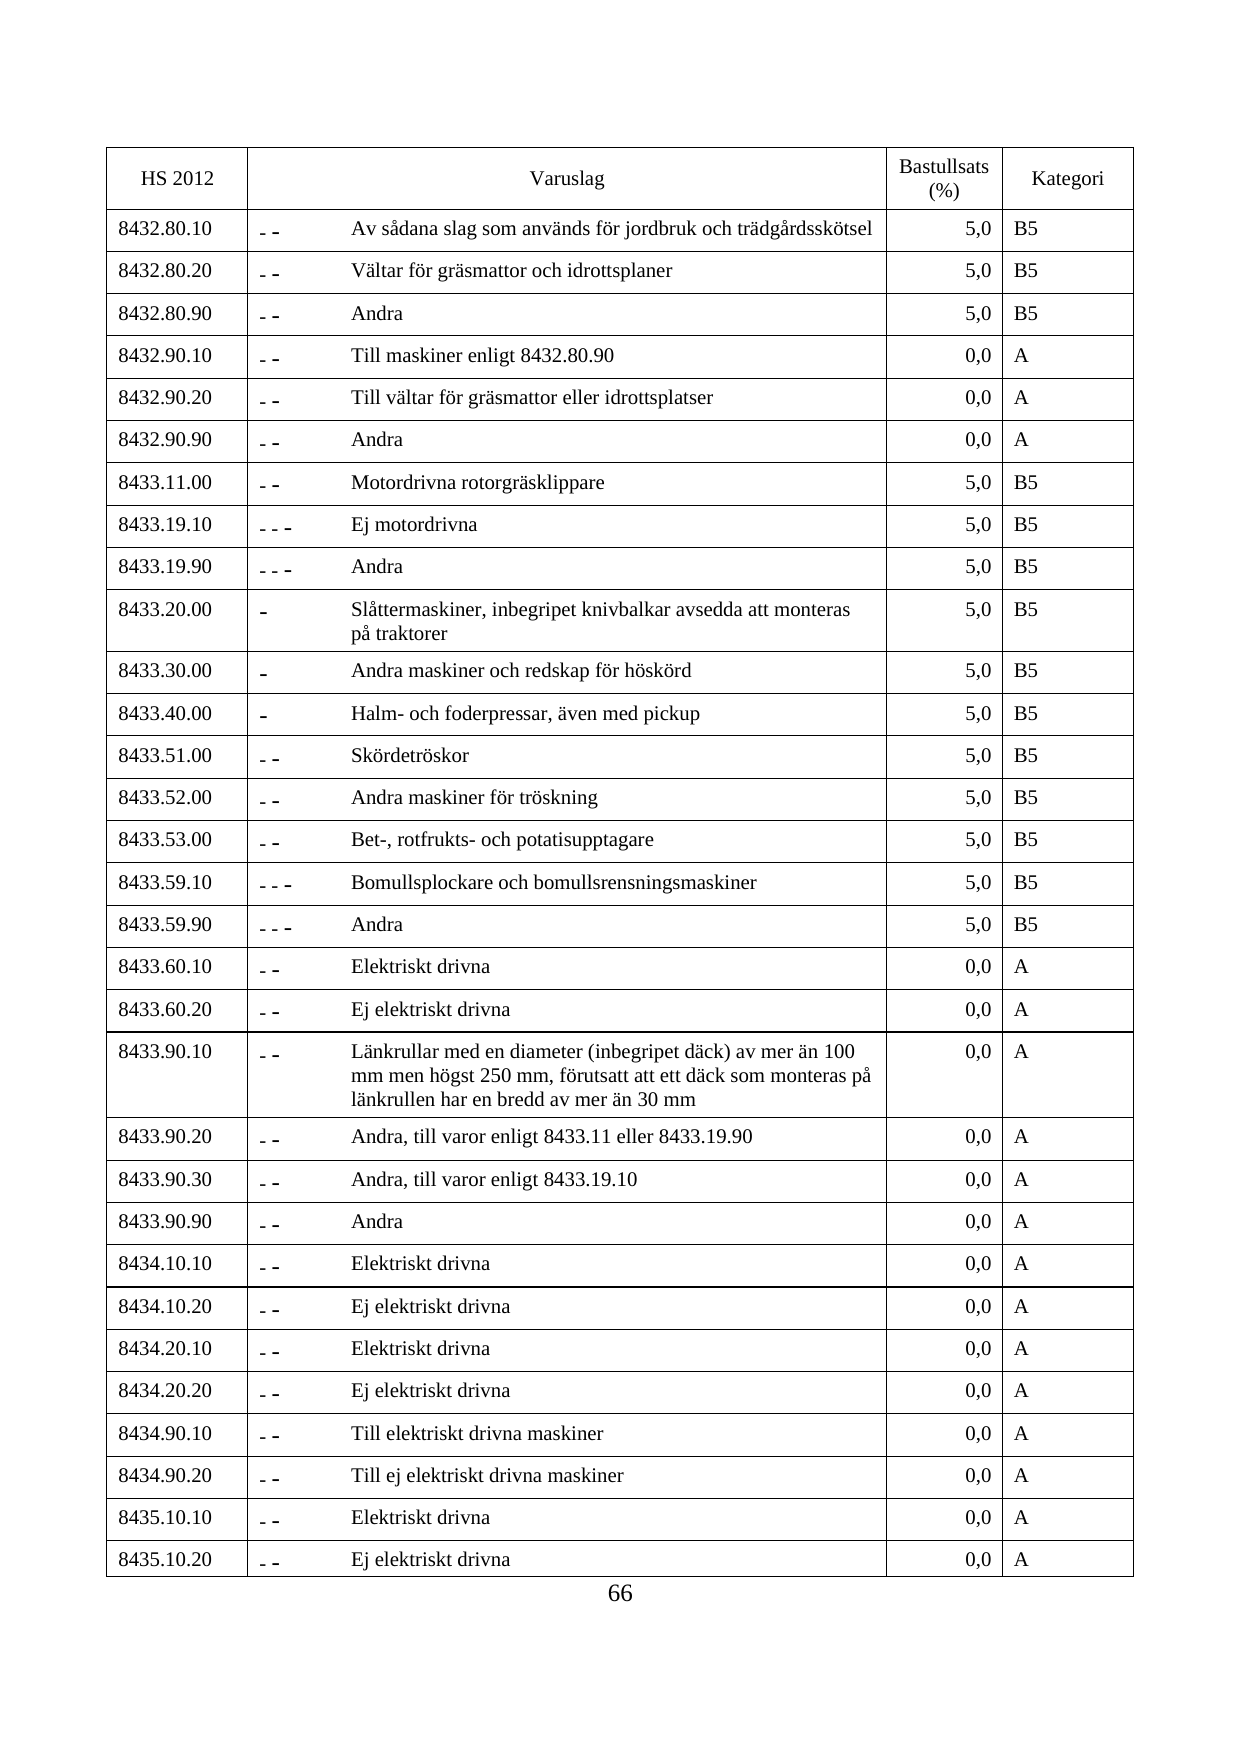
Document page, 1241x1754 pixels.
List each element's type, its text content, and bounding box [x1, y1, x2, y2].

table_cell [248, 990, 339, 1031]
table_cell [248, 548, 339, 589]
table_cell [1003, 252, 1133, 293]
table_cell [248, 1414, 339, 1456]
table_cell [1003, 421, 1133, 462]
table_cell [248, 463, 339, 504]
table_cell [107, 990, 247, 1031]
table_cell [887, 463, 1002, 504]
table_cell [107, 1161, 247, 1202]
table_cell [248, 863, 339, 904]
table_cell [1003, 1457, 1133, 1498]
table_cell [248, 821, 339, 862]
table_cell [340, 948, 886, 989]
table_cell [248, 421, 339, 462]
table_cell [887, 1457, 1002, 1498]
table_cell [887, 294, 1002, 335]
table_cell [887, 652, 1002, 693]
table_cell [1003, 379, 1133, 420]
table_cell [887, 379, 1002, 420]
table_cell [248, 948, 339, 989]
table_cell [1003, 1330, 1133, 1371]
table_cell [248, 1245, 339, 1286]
table_header Varuslag [248, 148, 886, 208]
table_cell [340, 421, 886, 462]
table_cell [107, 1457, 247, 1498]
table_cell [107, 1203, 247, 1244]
table_header Kategori [1003, 148, 1133, 208]
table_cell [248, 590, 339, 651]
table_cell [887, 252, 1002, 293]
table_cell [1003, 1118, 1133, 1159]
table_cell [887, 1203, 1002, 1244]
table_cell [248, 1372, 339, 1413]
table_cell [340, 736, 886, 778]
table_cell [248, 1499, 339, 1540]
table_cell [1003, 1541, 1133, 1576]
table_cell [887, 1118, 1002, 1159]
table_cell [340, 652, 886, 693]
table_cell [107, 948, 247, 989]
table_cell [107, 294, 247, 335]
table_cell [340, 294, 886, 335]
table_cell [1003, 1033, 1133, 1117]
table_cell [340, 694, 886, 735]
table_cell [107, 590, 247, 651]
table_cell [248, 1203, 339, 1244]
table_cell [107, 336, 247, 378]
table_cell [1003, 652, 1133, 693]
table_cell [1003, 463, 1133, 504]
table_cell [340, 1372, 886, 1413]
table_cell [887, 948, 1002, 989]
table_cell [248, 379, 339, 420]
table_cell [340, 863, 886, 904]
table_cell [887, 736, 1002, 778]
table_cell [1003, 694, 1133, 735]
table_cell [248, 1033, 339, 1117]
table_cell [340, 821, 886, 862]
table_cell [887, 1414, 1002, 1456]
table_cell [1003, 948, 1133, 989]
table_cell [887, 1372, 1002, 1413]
table_header HS 2012 [107, 148, 247, 208]
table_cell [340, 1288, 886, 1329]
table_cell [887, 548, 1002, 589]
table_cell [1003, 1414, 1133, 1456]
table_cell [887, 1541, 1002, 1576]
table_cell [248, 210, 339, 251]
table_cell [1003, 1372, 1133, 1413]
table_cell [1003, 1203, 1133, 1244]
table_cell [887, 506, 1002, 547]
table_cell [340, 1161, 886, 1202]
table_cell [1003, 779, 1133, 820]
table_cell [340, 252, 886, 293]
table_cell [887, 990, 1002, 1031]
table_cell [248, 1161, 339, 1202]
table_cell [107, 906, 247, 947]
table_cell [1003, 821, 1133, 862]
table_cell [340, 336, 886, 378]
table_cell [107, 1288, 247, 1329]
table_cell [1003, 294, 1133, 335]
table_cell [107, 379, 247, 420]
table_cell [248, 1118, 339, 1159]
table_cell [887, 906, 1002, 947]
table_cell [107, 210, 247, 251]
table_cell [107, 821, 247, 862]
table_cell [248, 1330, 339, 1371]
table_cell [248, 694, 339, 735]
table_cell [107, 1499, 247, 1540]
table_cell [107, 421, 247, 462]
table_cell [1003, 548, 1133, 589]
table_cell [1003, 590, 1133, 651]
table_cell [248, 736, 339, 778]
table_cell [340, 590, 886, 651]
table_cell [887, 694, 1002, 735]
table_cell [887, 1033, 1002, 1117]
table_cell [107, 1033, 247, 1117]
table_header Bastullsats (%) [887, 148, 1002, 208]
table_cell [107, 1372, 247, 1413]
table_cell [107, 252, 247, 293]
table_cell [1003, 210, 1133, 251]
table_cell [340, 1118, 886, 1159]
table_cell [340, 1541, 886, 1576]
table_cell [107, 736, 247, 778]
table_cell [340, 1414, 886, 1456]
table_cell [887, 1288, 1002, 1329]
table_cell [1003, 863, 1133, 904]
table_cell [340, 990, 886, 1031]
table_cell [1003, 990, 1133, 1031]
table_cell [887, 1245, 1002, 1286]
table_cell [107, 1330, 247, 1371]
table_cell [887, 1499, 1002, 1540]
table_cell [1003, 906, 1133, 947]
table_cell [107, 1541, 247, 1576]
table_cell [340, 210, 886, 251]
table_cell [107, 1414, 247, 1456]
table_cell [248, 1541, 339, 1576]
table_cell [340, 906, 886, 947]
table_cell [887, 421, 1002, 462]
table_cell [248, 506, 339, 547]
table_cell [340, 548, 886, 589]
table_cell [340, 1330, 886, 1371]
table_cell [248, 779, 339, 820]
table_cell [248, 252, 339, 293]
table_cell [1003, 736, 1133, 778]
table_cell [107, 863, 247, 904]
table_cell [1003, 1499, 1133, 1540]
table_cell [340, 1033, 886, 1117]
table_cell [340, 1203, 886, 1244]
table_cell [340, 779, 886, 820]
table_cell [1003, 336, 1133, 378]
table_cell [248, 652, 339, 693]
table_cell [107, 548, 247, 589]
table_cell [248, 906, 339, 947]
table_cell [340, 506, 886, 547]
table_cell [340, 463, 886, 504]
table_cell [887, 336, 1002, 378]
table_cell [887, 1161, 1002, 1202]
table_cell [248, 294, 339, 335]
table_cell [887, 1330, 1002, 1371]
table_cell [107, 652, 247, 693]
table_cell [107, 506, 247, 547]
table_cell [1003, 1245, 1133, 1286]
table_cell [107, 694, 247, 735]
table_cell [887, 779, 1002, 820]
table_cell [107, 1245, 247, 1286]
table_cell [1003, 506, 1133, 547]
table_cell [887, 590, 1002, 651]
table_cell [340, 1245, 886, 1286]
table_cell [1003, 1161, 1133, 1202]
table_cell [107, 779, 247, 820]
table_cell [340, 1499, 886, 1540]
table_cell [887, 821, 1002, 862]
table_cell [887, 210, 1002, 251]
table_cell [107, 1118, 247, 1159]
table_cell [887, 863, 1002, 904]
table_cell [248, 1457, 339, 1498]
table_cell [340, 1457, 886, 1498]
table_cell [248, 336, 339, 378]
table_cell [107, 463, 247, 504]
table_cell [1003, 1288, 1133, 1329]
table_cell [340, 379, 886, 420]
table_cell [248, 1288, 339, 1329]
